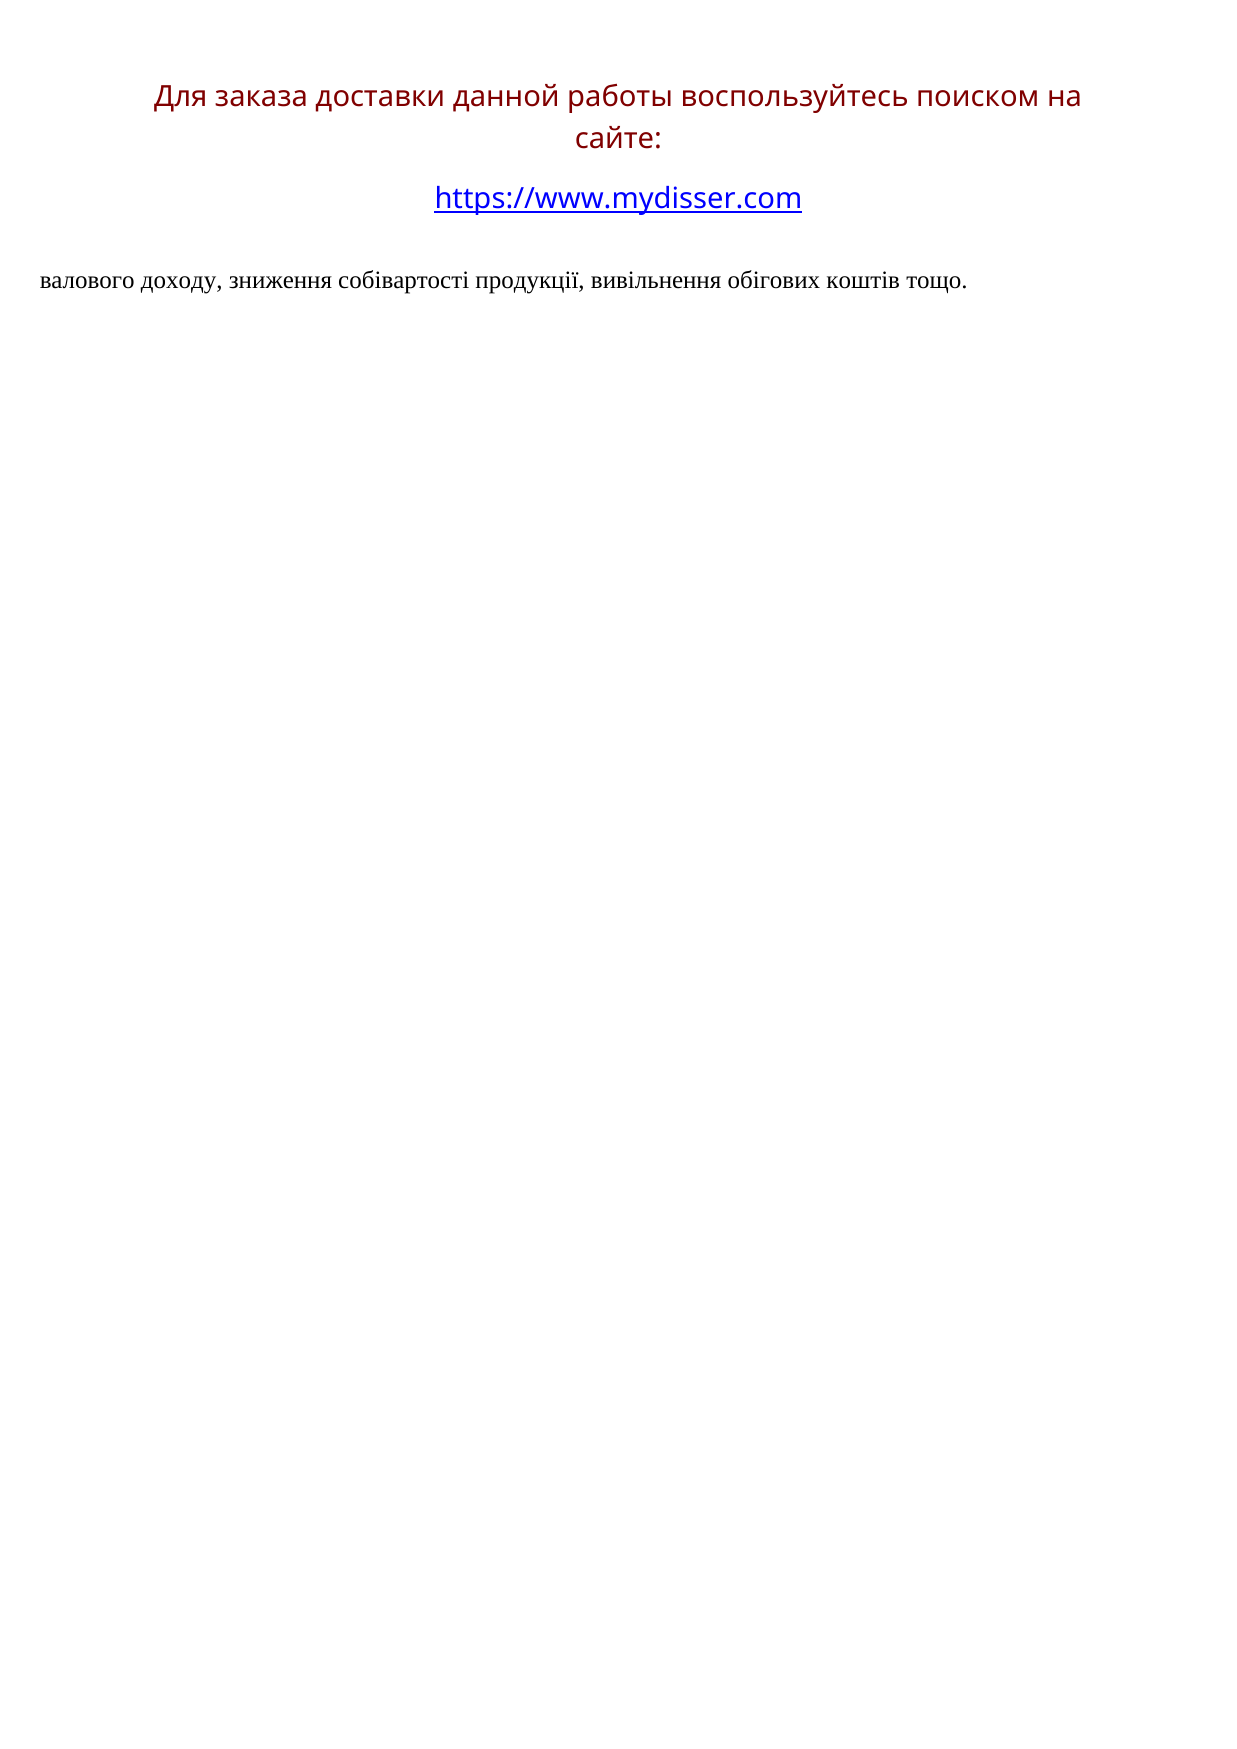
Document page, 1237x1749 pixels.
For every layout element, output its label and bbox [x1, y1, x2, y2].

table_cell [40, 236, 1086, 293]
